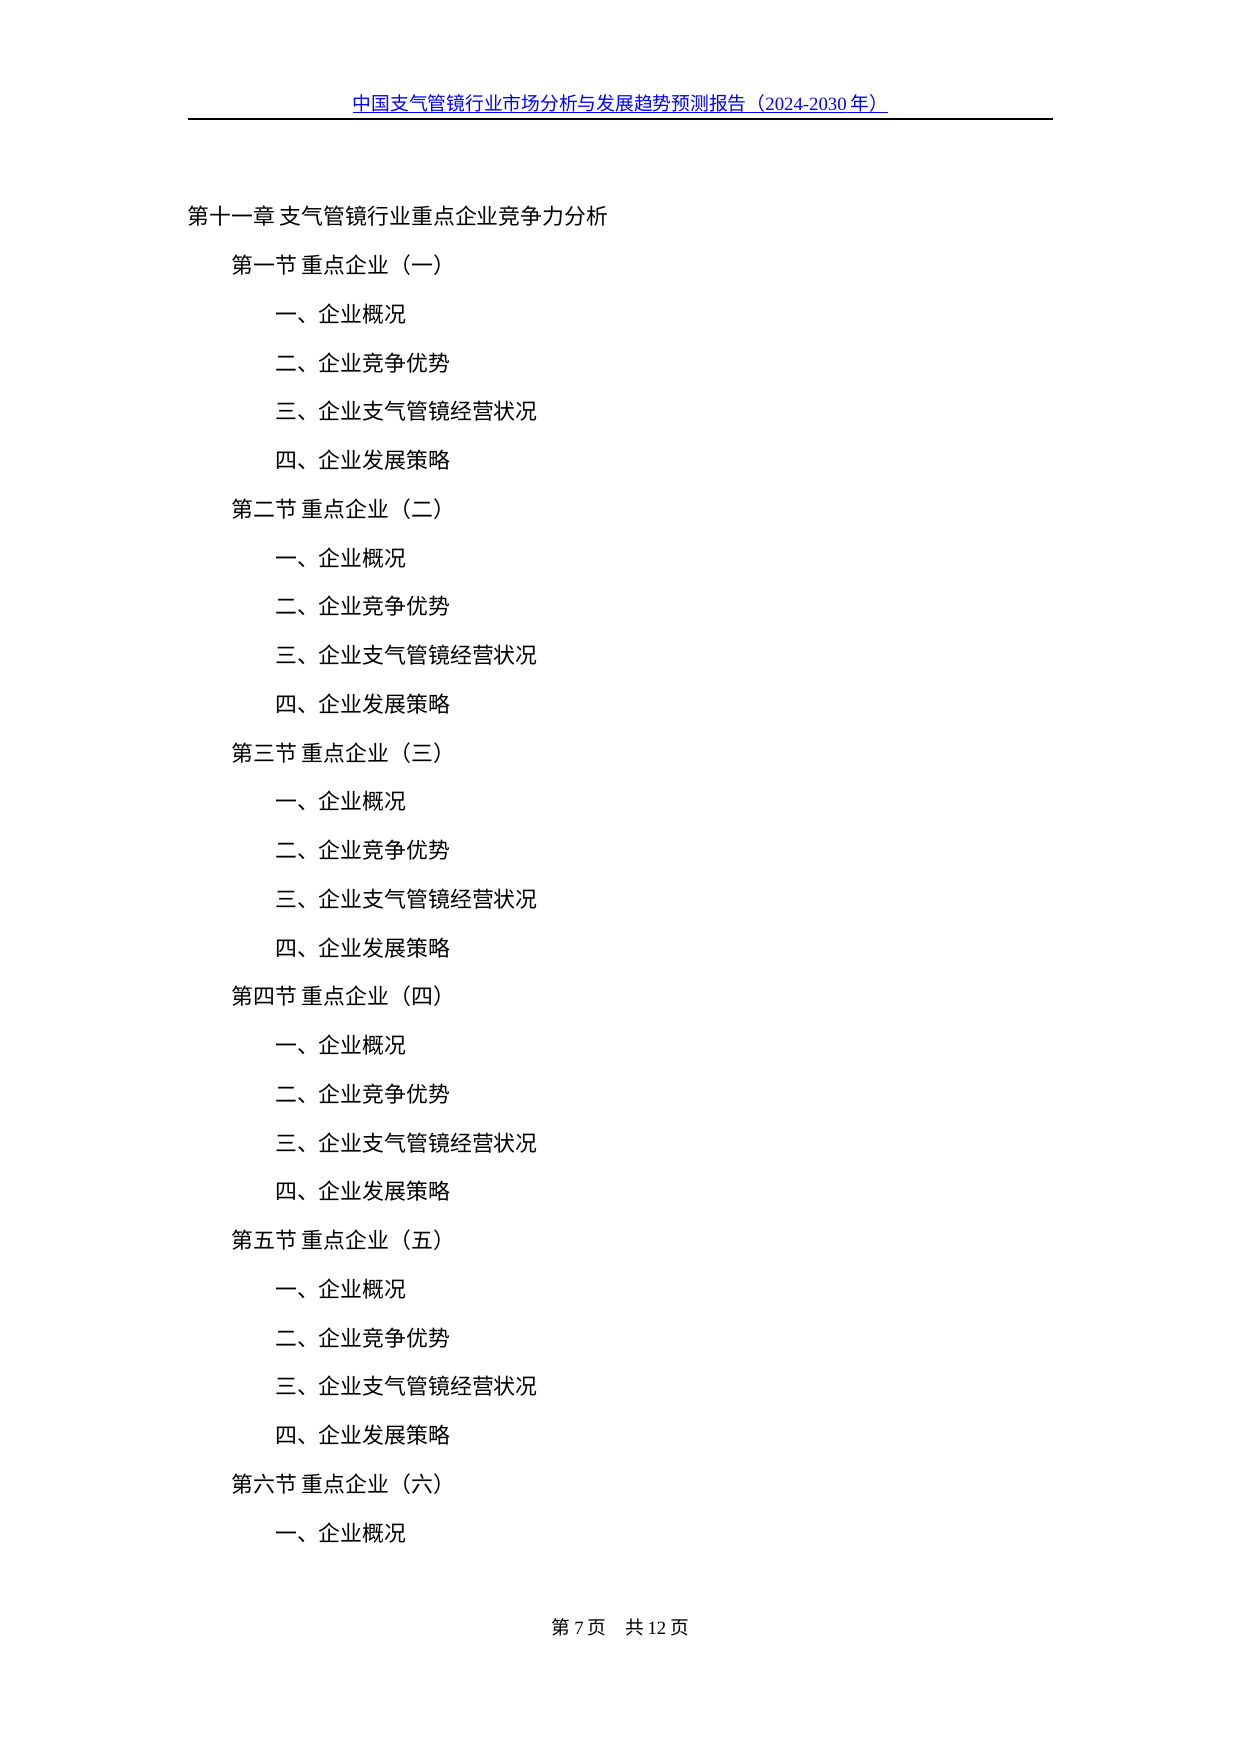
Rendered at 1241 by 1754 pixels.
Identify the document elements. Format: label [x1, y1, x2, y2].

text [187, 150, 1053, 1548]
